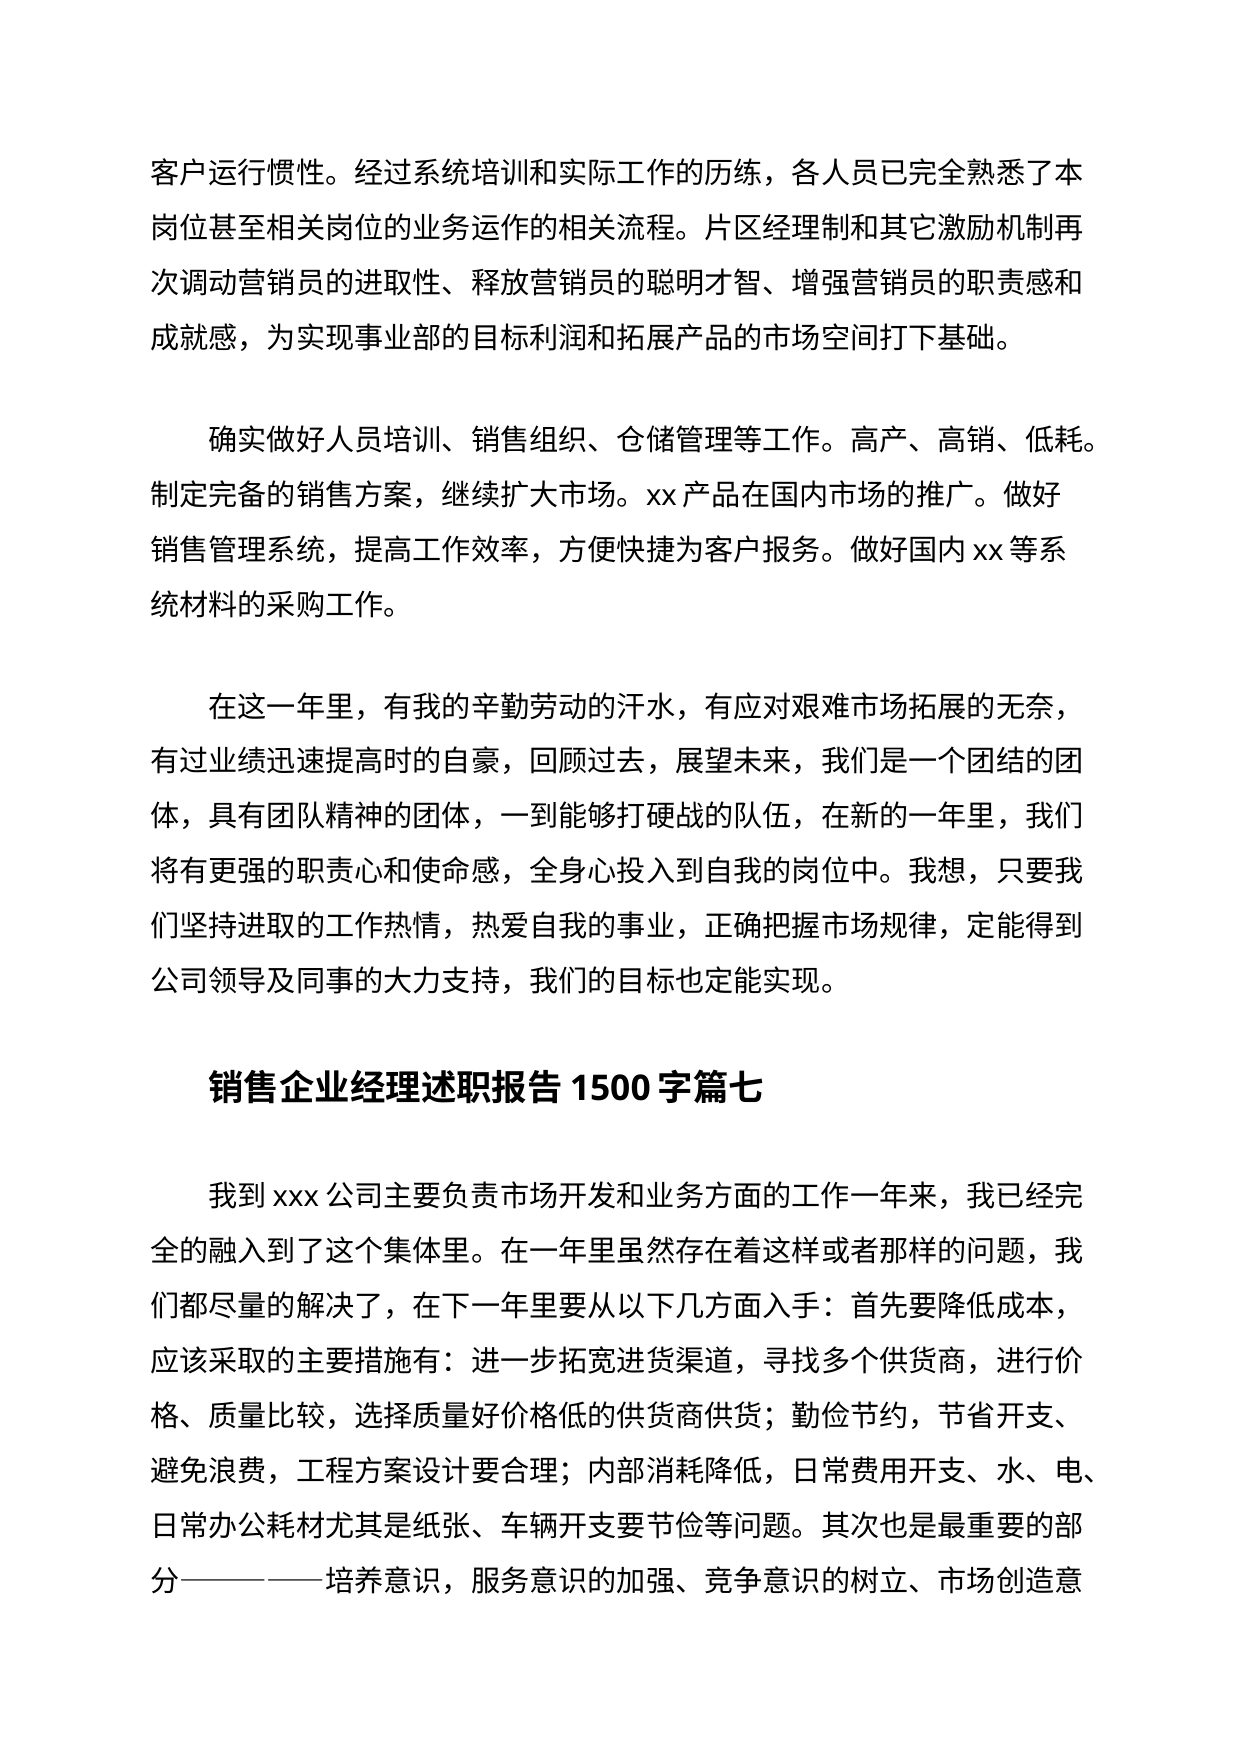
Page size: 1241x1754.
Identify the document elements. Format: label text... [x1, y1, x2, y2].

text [150, 1173, 1090, 1599]
text 在这一年里，有我的辛勤劳动的汗水，有应对艰难市场拓展的无奈，有过业绩迅速提高时的自豪，回顾过去，展望未来，我们是一个团结的团体，具有团队精神的团体，一到能够打硬战的队伍，在新的一年里，我们将有更强的职责心和使命感，全身心投入到自我的岗位中。我想，只要我们坚持进取的工作热情，热爱自我的事业，正确把握市场规律，定能得到公司领导及同事的大力支持，我们的目标也定能实现。 [150, 683, 1090, 1000]
text 销售企业经理述职报告1500字篇七 [150, 1059, 1090, 1111]
text 确实做好人员培训、销售组织、仓储管理等工作。高产、高销、低耗。制定完备的销售方案，继续扩大市场。xx产品在国内市场的推广。做好销售管理系统，提高工作效率，方便快捷为客户报务。做好国内xx等系统材料的采购工作。 [150, 416, 1090, 624]
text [150, 150, 1090, 357]
